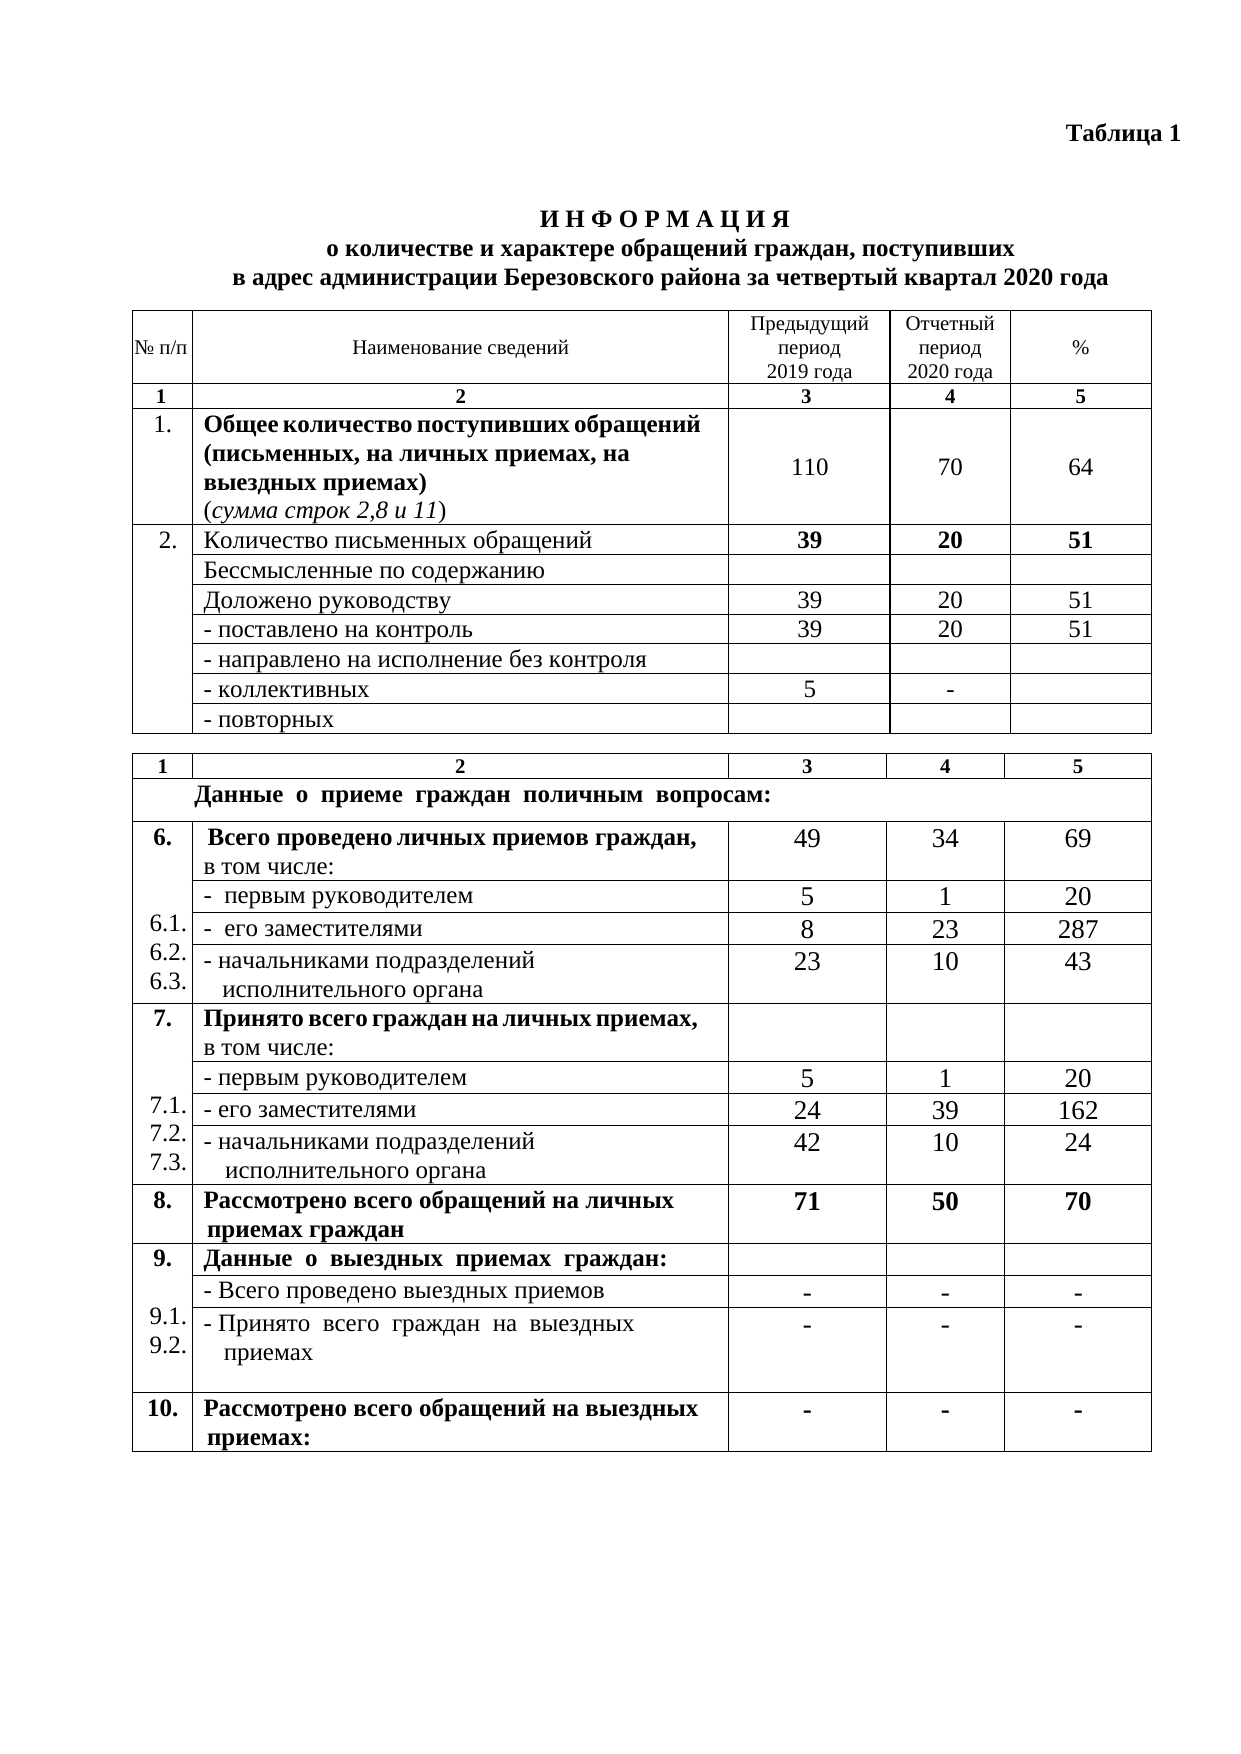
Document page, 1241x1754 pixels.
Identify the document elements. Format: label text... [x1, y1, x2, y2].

table_cell Доложено руководству [193, 585, 728, 613]
table_cell 5 [729, 674, 889, 703]
table_cell Данные о приеме граждан поличным вопросам: [133, 779, 1151, 821]
table_cell - первым руководителем [193, 1062, 728, 1093]
table_cell - направлено на исполнение без контроля [193, 644, 728, 673]
table_cell - его заместителями [193, 913, 728, 944]
table_header Предыдущий период 2019 года [729, 311, 889, 383]
table_cell Рассмотрено всего обращений на выездных приемах: [193, 1393, 728, 1451]
table_cell 10 [887, 1126, 1004, 1184]
table_cell Общее количество поступивших обращений (письменных, на личных приемах, на выездных приемах) (сумма строк 2,8 и 11) [193, 409, 728, 524]
table_cell 39 [729, 615, 889, 643]
table_cell Количество письменных обращений [193, 525, 728, 554]
table_cell 4 [891, 384, 1010, 408]
table_cell 1 [887, 1062, 1004, 1093]
table_cell 7. 7.1. 7.2. 7.3. [133, 1004, 192, 1184]
table_cell 6. 6.1. 6.2. 6.3. [133, 822, 192, 1002]
table_cell 23 [887, 913, 1004, 944]
table_cell - [887, 1308, 1004, 1392]
table_cell [1011, 644, 1151, 673]
table_cell - [1005, 1393, 1151, 1451]
table_cell [729, 1004, 886, 1061]
table_cell 20 [1005, 1062, 1151, 1093]
table_cell Принято всего граждан на личных приемах, в том числе: [193, 1004, 728, 1061]
table_cell 23 [729, 945, 886, 1002]
table_cell 51 [1011, 585, 1151, 613]
text о количестве и характере обращений граждан, поступивших [140, 233, 1201, 262]
table_cell 287 [1005, 913, 1151, 944]
table_cell - [887, 1276, 1004, 1307]
table_cell Данные о выездных приемах граждан: [193, 1244, 728, 1274]
table_cell - поставлено на контроль [193, 615, 728, 643]
table_cell 8 [729, 913, 886, 944]
table_cell Всего проведено личных приемов граждан, в том числе: [193, 822, 728, 879]
table_cell Рассмотрено всего обращений на личных приемах граждан [193, 1185, 728, 1242]
table_header 2 [193, 754, 728, 778]
table_cell [729, 704, 889, 733]
table_cell - его заместителями [193, 1094, 728, 1125]
table_cell 71 [729, 1185, 886, 1242]
table_cell - начальниками подразделений исполнительного органа [193, 945, 728, 1002]
table_cell - [891, 674, 1010, 703]
table_cell 42 [729, 1126, 886, 1184]
table_cell [729, 1244, 886, 1274]
table_cell Бессмысленные по содержанию [193, 555, 728, 584]
table_cell [1011, 704, 1151, 733]
table_cell 5 [729, 881, 886, 912]
table_cell [887, 1004, 1004, 1061]
table_cell 9. 9.1. 9.2. [133, 1244, 192, 1392]
table_cell - [729, 1308, 886, 1392]
table_cell [729, 555, 889, 584]
table_cell 69 [1005, 822, 1151, 879]
table_cell 24 [729, 1094, 886, 1125]
table_cell 24 [1005, 1126, 1151, 1184]
table_cell 1 [887, 881, 1004, 912]
table_cell [891, 644, 1010, 673]
text Таблица 1 [148, 118, 1181, 147]
table_cell [1011, 674, 1151, 703]
table_cell 70 [891, 409, 1010, 524]
table_cell 5 [1011, 384, 1151, 408]
table_cell 2. [133, 525, 192, 733]
table_cell - повторных [193, 704, 728, 733]
table_cell 70 [1005, 1185, 1151, 1242]
table_cell 39 [729, 585, 889, 613]
table_cell 20 [891, 525, 1010, 554]
table_cell - [729, 1393, 886, 1451]
table_cell - [1005, 1276, 1151, 1307]
table_header % [1011, 311, 1151, 383]
table_cell [891, 555, 1010, 584]
table_cell 49 [729, 822, 886, 879]
table_cell 39 [729, 525, 889, 554]
table_cell - Принято всего граждан на выездных приемах [193, 1308, 728, 1392]
table_cell 43 [1005, 945, 1151, 1002]
table_cell 1 [133, 384, 192, 408]
table_cell 20 [1005, 881, 1151, 912]
table_cell 2 [193, 384, 728, 408]
table_cell 51 [1011, 615, 1151, 643]
text в адрес администрации Березовского района за четвертый квартал 2020 года [140, 262, 1201, 291]
table_cell - Всего проведено выездных приемов [193, 1276, 728, 1307]
table_cell [1005, 1244, 1151, 1274]
table_cell - [1005, 1308, 1151, 1392]
table_cell 3 [729, 384, 889, 408]
table_header 3 [729, 754, 886, 778]
table_cell - начальниками подразделений исполнительного органа [193, 1126, 728, 1184]
table_cell - [729, 1276, 886, 1307]
table_cell - [887, 1393, 1004, 1451]
table_cell 20 [891, 585, 1010, 613]
table_header 4 [887, 754, 1004, 778]
table_header 1 [133, 754, 192, 778]
table_cell [729, 644, 889, 673]
table_cell 110 [729, 409, 889, 524]
table_cell [1011, 555, 1151, 584]
table_cell 39 [887, 1094, 1004, 1125]
table_cell 1. [133, 409, 192, 524]
text И Н Ф О Р М А Ц И Я [148, 204, 1181, 233]
table_cell [887, 1244, 1004, 1274]
table_cell [1005, 1004, 1151, 1061]
table_header № п/п [133, 311, 192, 383]
table_header Отчетный период 2020 года [891, 311, 1010, 383]
table_cell 5 [729, 1062, 886, 1093]
table_cell 50 [887, 1185, 1004, 1242]
table_cell - первым руководителем [193, 881, 728, 912]
table_cell 34 [887, 822, 1004, 879]
table_cell [891, 704, 1010, 733]
table_header 5 [1005, 754, 1151, 778]
table_cell 64 [1011, 409, 1151, 524]
table_cell 10 [887, 945, 1004, 1002]
table_cell 10. [133, 1393, 192, 1451]
table_header Наименование сведений [193, 311, 728, 383]
table_cell 51 [1011, 525, 1151, 554]
table_cell 20 [891, 615, 1010, 643]
table_cell - коллективных [193, 674, 728, 703]
table_cell 162 [1005, 1094, 1151, 1125]
table_cell 8. [133, 1185, 192, 1242]
